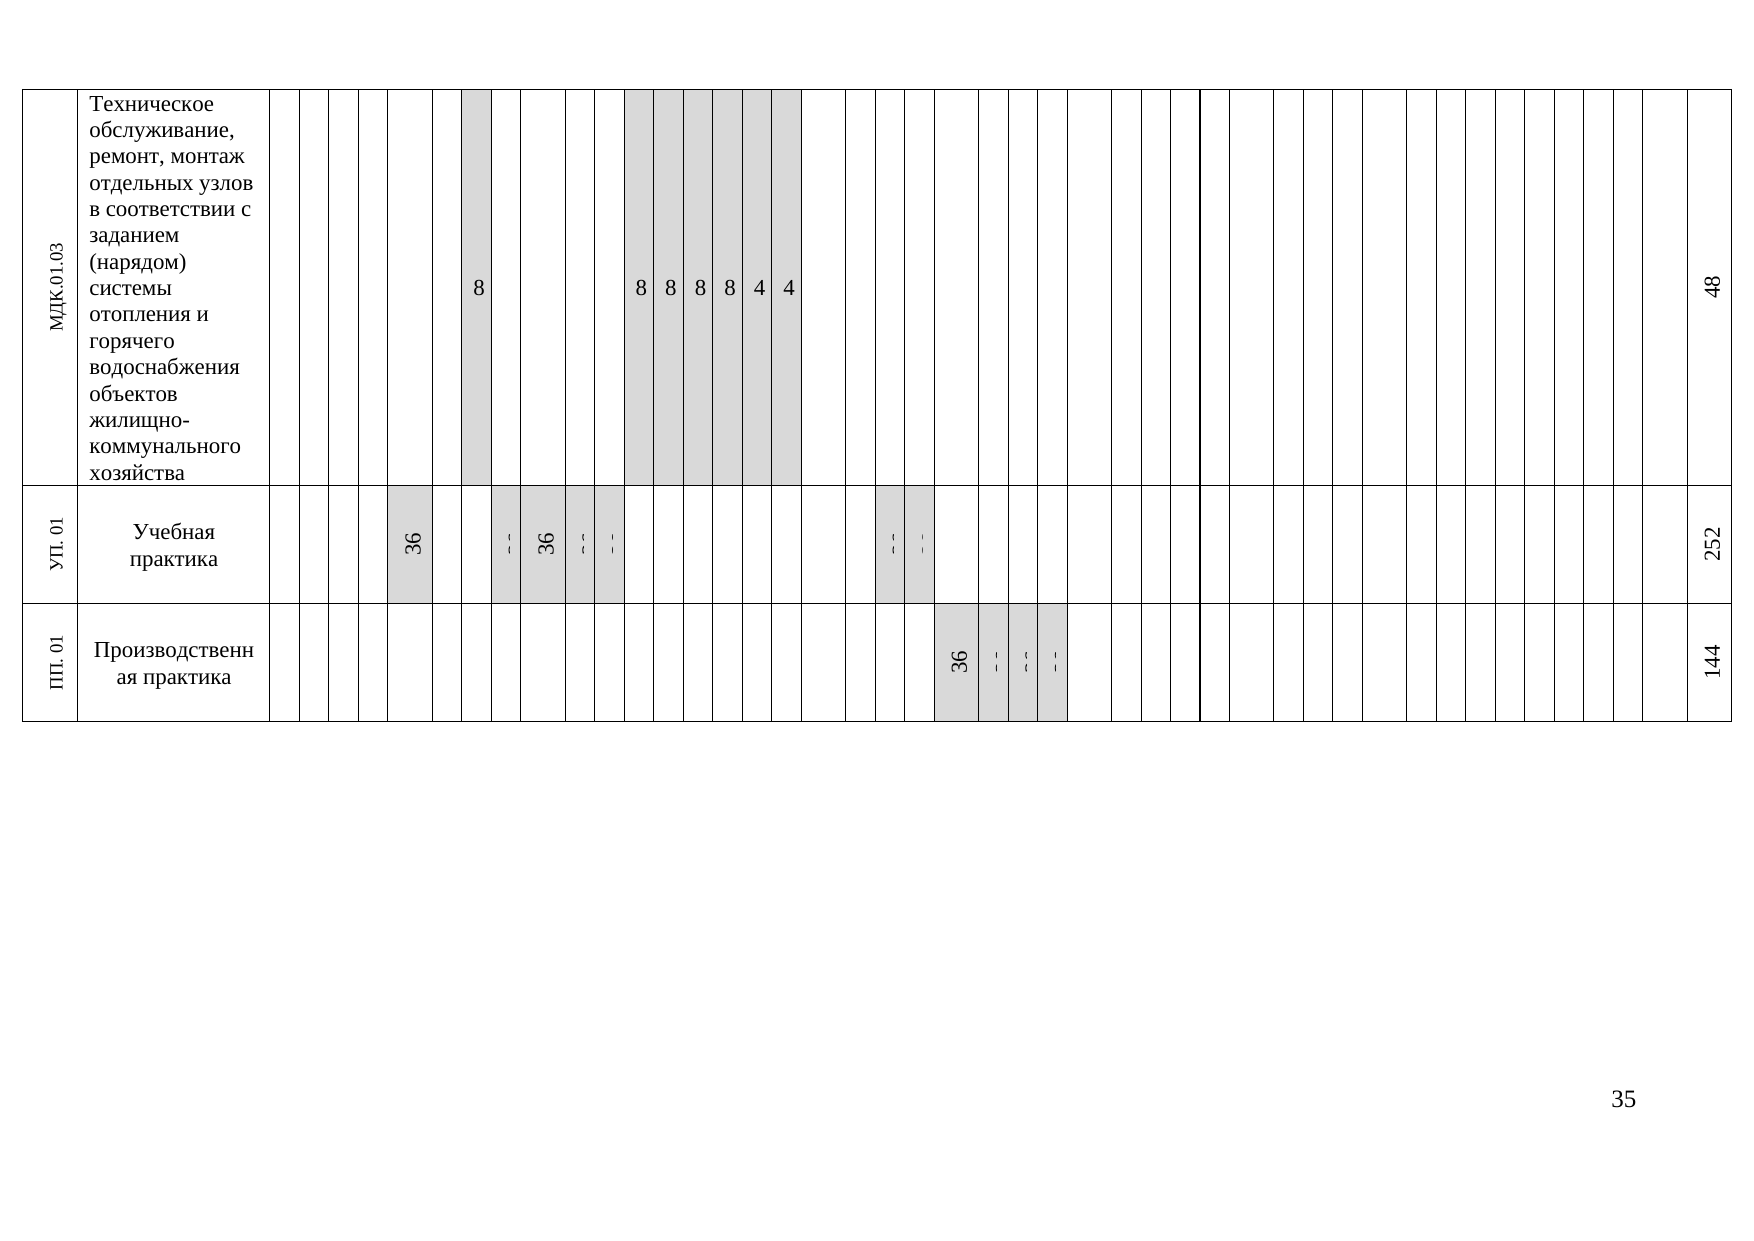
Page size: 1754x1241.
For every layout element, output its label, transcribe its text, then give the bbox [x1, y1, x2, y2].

table_cell [270, 486, 299, 603]
table_cell [1555, 486, 1583, 603]
table_cell [1230, 90, 1273, 485]
table_cell [713, 486, 742, 603]
table_cell 36 [595, 486, 624, 603]
table_cell [1466, 486, 1495, 603]
table_cell [1407, 604, 1436, 721]
table_cell [1333, 604, 1362, 721]
table_cell [802, 604, 845, 721]
table_cell [1407, 486, 1436, 603]
table_cell [521, 90, 565, 485]
table_cell [935, 90, 978, 485]
table_cell [1201, 90, 1229, 485]
table_cell [1466, 90, 1495, 485]
table_cell [359, 604, 387, 721]
table_cell [846, 604, 875, 721]
table_cell [743, 604, 771, 721]
table_cell [492, 90, 520, 485]
table_cell 4 [772, 90, 801, 485]
table_cell 144 [1688, 604, 1731, 721]
table_cell [802, 486, 845, 603]
table_cell [1363, 486, 1406, 603]
table_cell [462, 486, 491, 603]
table_cell [1230, 604, 1273, 721]
table_cell [1496, 90, 1524, 485]
table_cell [1142, 604, 1170, 721]
table_cell [743, 486, 771, 603]
table_cell 36 [388, 486, 432, 603]
table_cell [1038, 90, 1067, 485]
table_cell [1171, 90, 1199, 485]
table_cell [1304, 486, 1332, 603]
table_cell [1525, 486, 1554, 603]
table_cell [1142, 90, 1170, 485]
table_cell УП. 01 [23, 486, 77, 603]
table_cell 8 [654, 90, 683, 485]
table_cell [1584, 90, 1613, 485]
table_cell [935, 486, 978, 603]
table_cell [433, 90, 461, 485]
table_cell [1112, 486, 1141, 603]
table_cell [1466, 604, 1495, 721]
table_cell [566, 604, 594, 721]
table_cell [1038, 486, 1067, 603]
table_cell 36 [1009, 604, 1037, 721]
table_cell [1171, 486, 1199, 603]
table_cell [1274, 90, 1303, 485]
table_cell [1333, 90, 1362, 485]
table_cell 4 [743, 90, 771, 485]
table_cell [979, 90, 1008, 485]
table_cell [905, 90, 934, 485]
table_cell [625, 604, 653, 721]
table_cell [876, 604, 904, 721]
table_cell [1525, 90, 1554, 485]
table_cell [300, 604, 328, 721]
table_cell 36 [905, 486, 934, 603]
table_cell [270, 90, 299, 485]
table_cell [1068, 486, 1111, 603]
table_cell [1201, 604, 1229, 721]
table_cell [300, 90, 328, 485]
table_cell [1304, 604, 1332, 721]
table_cell [1363, 604, 1406, 721]
table_cell [566, 90, 594, 485]
table_cell [359, 486, 387, 603]
table_cell 48 [1688, 90, 1731, 485]
table_cell [521, 604, 565, 721]
table_cell [802, 90, 845, 485]
table_cell [492, 604, 520, 721]
table_cell 36 [876, 486, 904, 603]
table_cell [1614, 90, 1642, 485]
table_cell [846, 486, 875, 603]
table_cell [1230, 486, 1273, 603]
table_cell [654, 486, 683, 603]
table_cell МДК.01.03 [23, 90, 77, 485]
table_cell [876, 90, 904, 485]
table_cell [1496, 486, 1524, 603]
table_cell [1274, 486, 1303, 603]
table_cell [713, 604, 742, 721]
table_cell 36 [521, 486, 565, 603]
table_cell [1614, 486, 1642, 603]
table_cell 8 [713, 90, 742, 485]
table_cell [1068, 90, 1111, 485]
table_cell [684, 604, 712, 721]
table_cell 36 [566, 486, 594, 603]
table_cell 8 [462, 90, 491, 485]
table_cell [270, 604, 299, 721]
table_cell [433, 486, 461, 603]
table_cell [1333, 486, 1362, 603]
table_cell [329, 604, 358, 721]
table_cell [1304, 90, 1332, 485]
table_cell [1437, 486, 1465, 603]
table_cell [654, 604, 683, 721]
table_cell [1407, 90, 1436, 485]
table_cell [772, 604, 801, 721]
table_cell ПП. 01 [23, 604, 77, 721]
table_cell [625, 486, 653, 603]
table_cell [1584, 604, 1613, 721]
table_cell 8 [684, 90, 712, 485]
table_cell 252 [1688, 486, 1731, 603]
table_cell [433, 604, 461, 721]
table_cell [329, 486, 358, 603]
table_cell [595, 90, 624, 485]
table_cell [1525, 604, 1554, 721]
table_cell [846, 90, 875, 485]
table_cell [462, 604, 491, 721]
table_cell [979, 486, 1008, 603]
table_cell Производственная практика [78, 604, 269, 721]
table_cell [1201, 486, 1229, 603]
table_cell [905, 604, 934, 721]
table_cell [684, 486, 712, 603]
table_cell [1112, 90, 1141, 485]
table_cell [1068, 604, 1111, 721]
table_cell 8 [625, 90, 653, 485]
table_cell Техническое обслуживание, ремонт, монтаж отдельных узлов в соответствии с заданием (нарядом) системы отопления и горячего водоснабжения объектов жилищно-коммунального хозяйства [78, 90, 269, 485]
table_cell 36 [1038, 604, 1067, 721]
table_cell [1142, 486, 1170, 603]
table_cell [1009, 90, 1037, 485]
table_cell [1643, 604, 1687, 721]
table_cell [1112, 604, 1141, 721]
table_cell 36 [492, 486, 520, 603]
table_cell [1363, 90, 1406, 485]
table_cell 36 [935, 604, 978, 721]
table_cell [772, 486, 801, 603]
table_cell [595, 604, 624, 721]
table_cell [1437, 90, 1465, 485]
table_cell [359, 90, 387, 485]
table_cell 36 [979, 604, 1008, 721]
table_cell [1274, 604, 1303, 721]
table_cell [1584, 486, 1613, 603]
table_cell [1614, 604, 1642, 721]
table_cell [388, 604, 432, 721]
table_cell [388, 90, 432, 485]
table_cell [1555, 604, 1583, 721]
table_cell Учебная практика [78, 486, 269, 603]
table_cell [1496, 604, 1524, 721]
table_cell [1555, 90, 1583, 485]
table_cell [1009, 486, 1037, 603]
table_cell [1643, 486, 1687, 603]
table_cell [1171, 604, 1199, 721]
table_cell [300, 486, 328, 603]
table_cell [1643, 90, 1687, 485]
table_cell [1437, 604, 1465, 721]
table_cell [329, 90, 358, 485]
